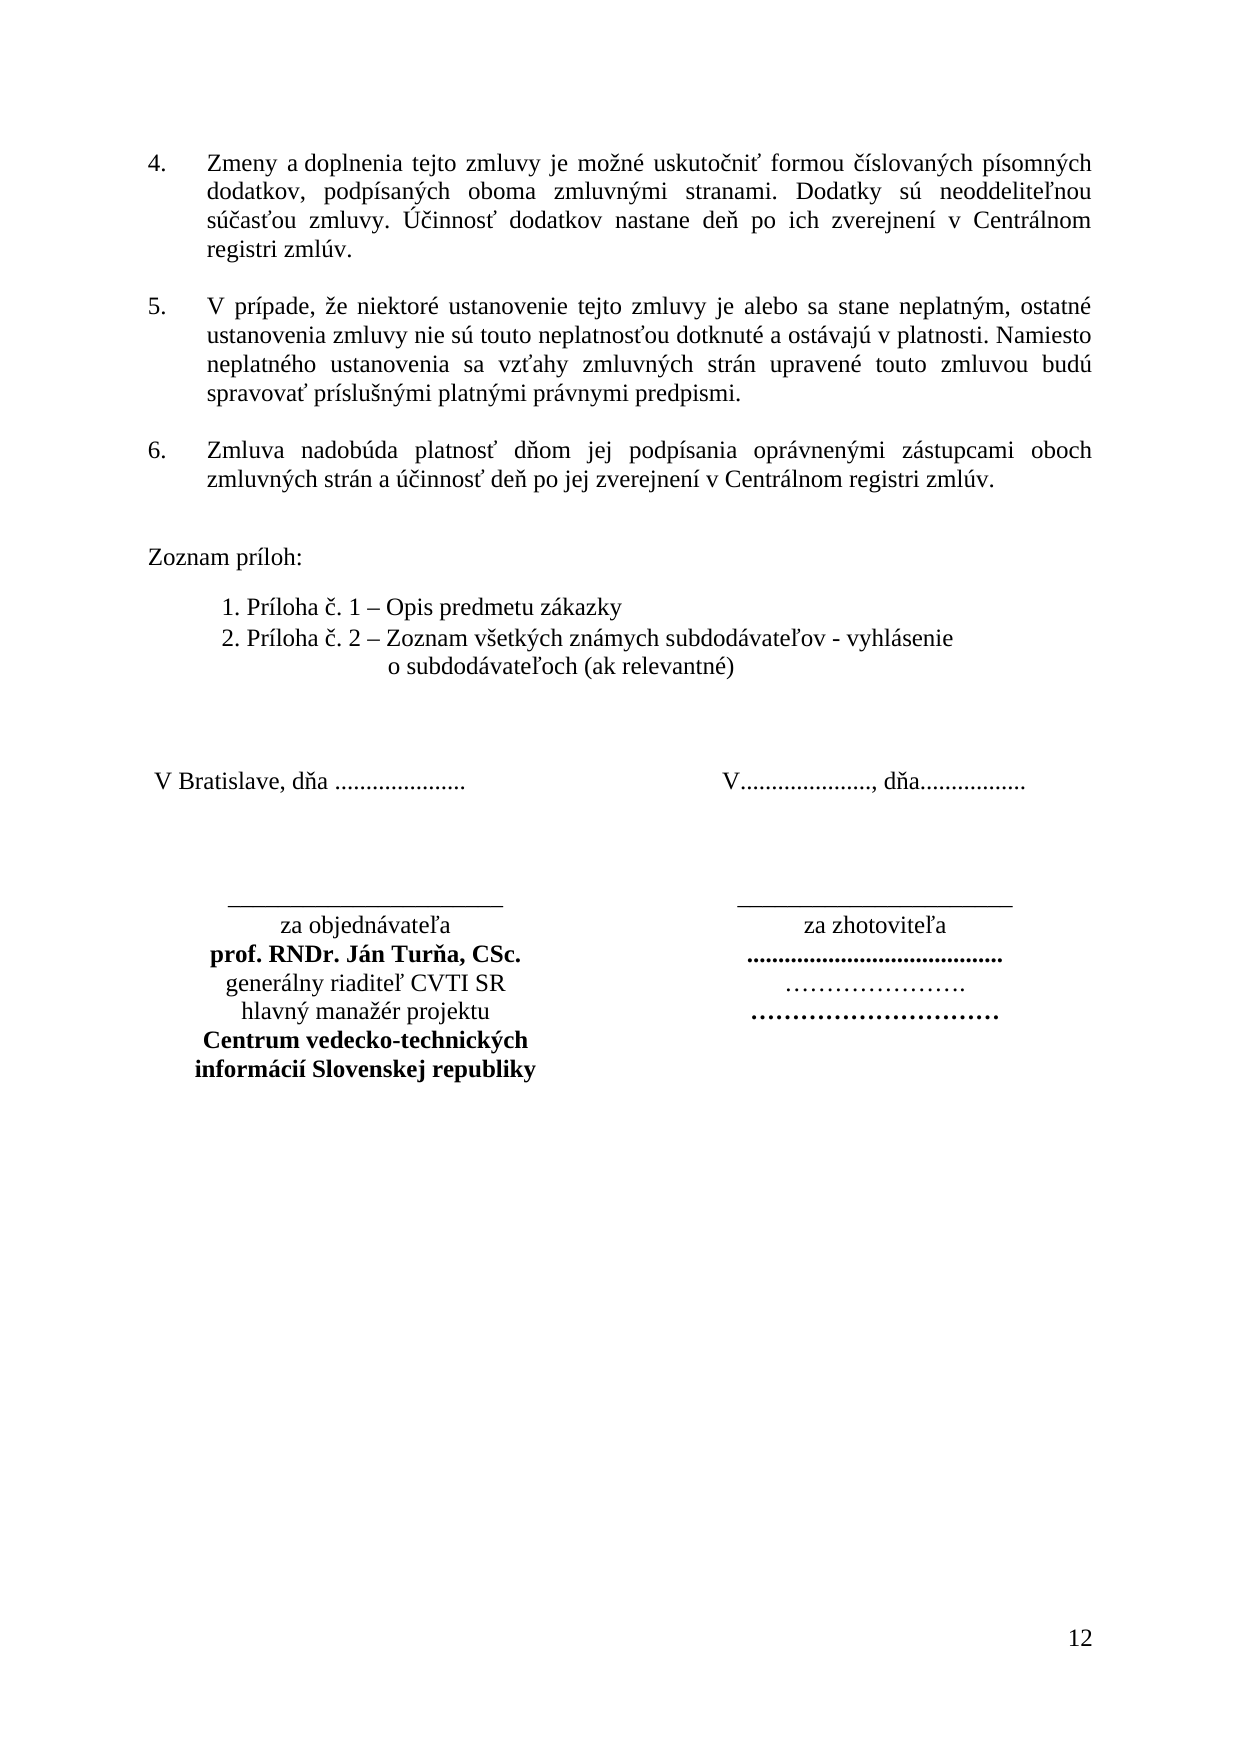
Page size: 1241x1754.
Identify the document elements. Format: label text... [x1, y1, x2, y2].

text ………………………… [657, 996, 1093, 1025]
text 1. Príloha č. 1 – Opis predmetu zákazky [148, 592, 1093, 621]
text Centrum vedecko-technických informácií Slovenskej republiky [148, 1025, 583, 1083]
text za zhotoviteľa [657, 910, 1093, 939]
list Zmluva nadobúda platnosť dňom jej podpísania oprávnenými zástupcami oboch zmluvných strán a účinnosť deň po jej zverejnení v Centrálnom registri zmlúv. [148, 435, 1093, 493]
text Zoznam príloh: [148, 542, 1093, 571]
list Zmeny a doplnenia tejto zmluvy je možné uskutočniť formou číslovaných písomných dodatkov, podpísaných oboma zmluvnými stranami. Dodatky sú neoddeliteľnou súčasťou zmluvy. Účinnosť dodatkov nastane deň po ich zverejnení v Centrálnom registri zmlúv. [148, 148, 1093, 263]
text generálny riaditeľ CVTI SR [148, 968, 583, 996]
text prof. RNDr. Ján Turňa, CSc. [148, 939, 583, 968]
text 2. Príloha č. 2 – Zoznam všetkých známych subdodávateľov - vyhlásenie o subdodávateľoch (ak relevantné) [168, 623, 1093, 680]
text za objednávateľa [148, 910, 583, 939]
text ______________________ [657, 881, 1093, 910]
text …………………. [657, 968, 1093, 996]
text ______________________ [148, 881, 583, 910]
text hlavný manažér projektu [148, 996, 583, 1025]
text ......................................... [657, 939, 1093, 968]
list V prípade, že niektoré ustanovenie tejto zmluvy je alebo sa stane neplatným, ostatné ustanovenia zmluvy nie sú touto neplatnosťou dotknuté a ostávajú v platnosti. Namiesto neplatného ustanovenia sa vzťahy zmluvných strán upravené touto zmluvou budú spravovať príslušnými platnými právnymi predpismi. [148, 291, 1093, 406]
text V Bratislave, dňa ..................... V....................., dňa................. [148, 766, 1093, 795]
